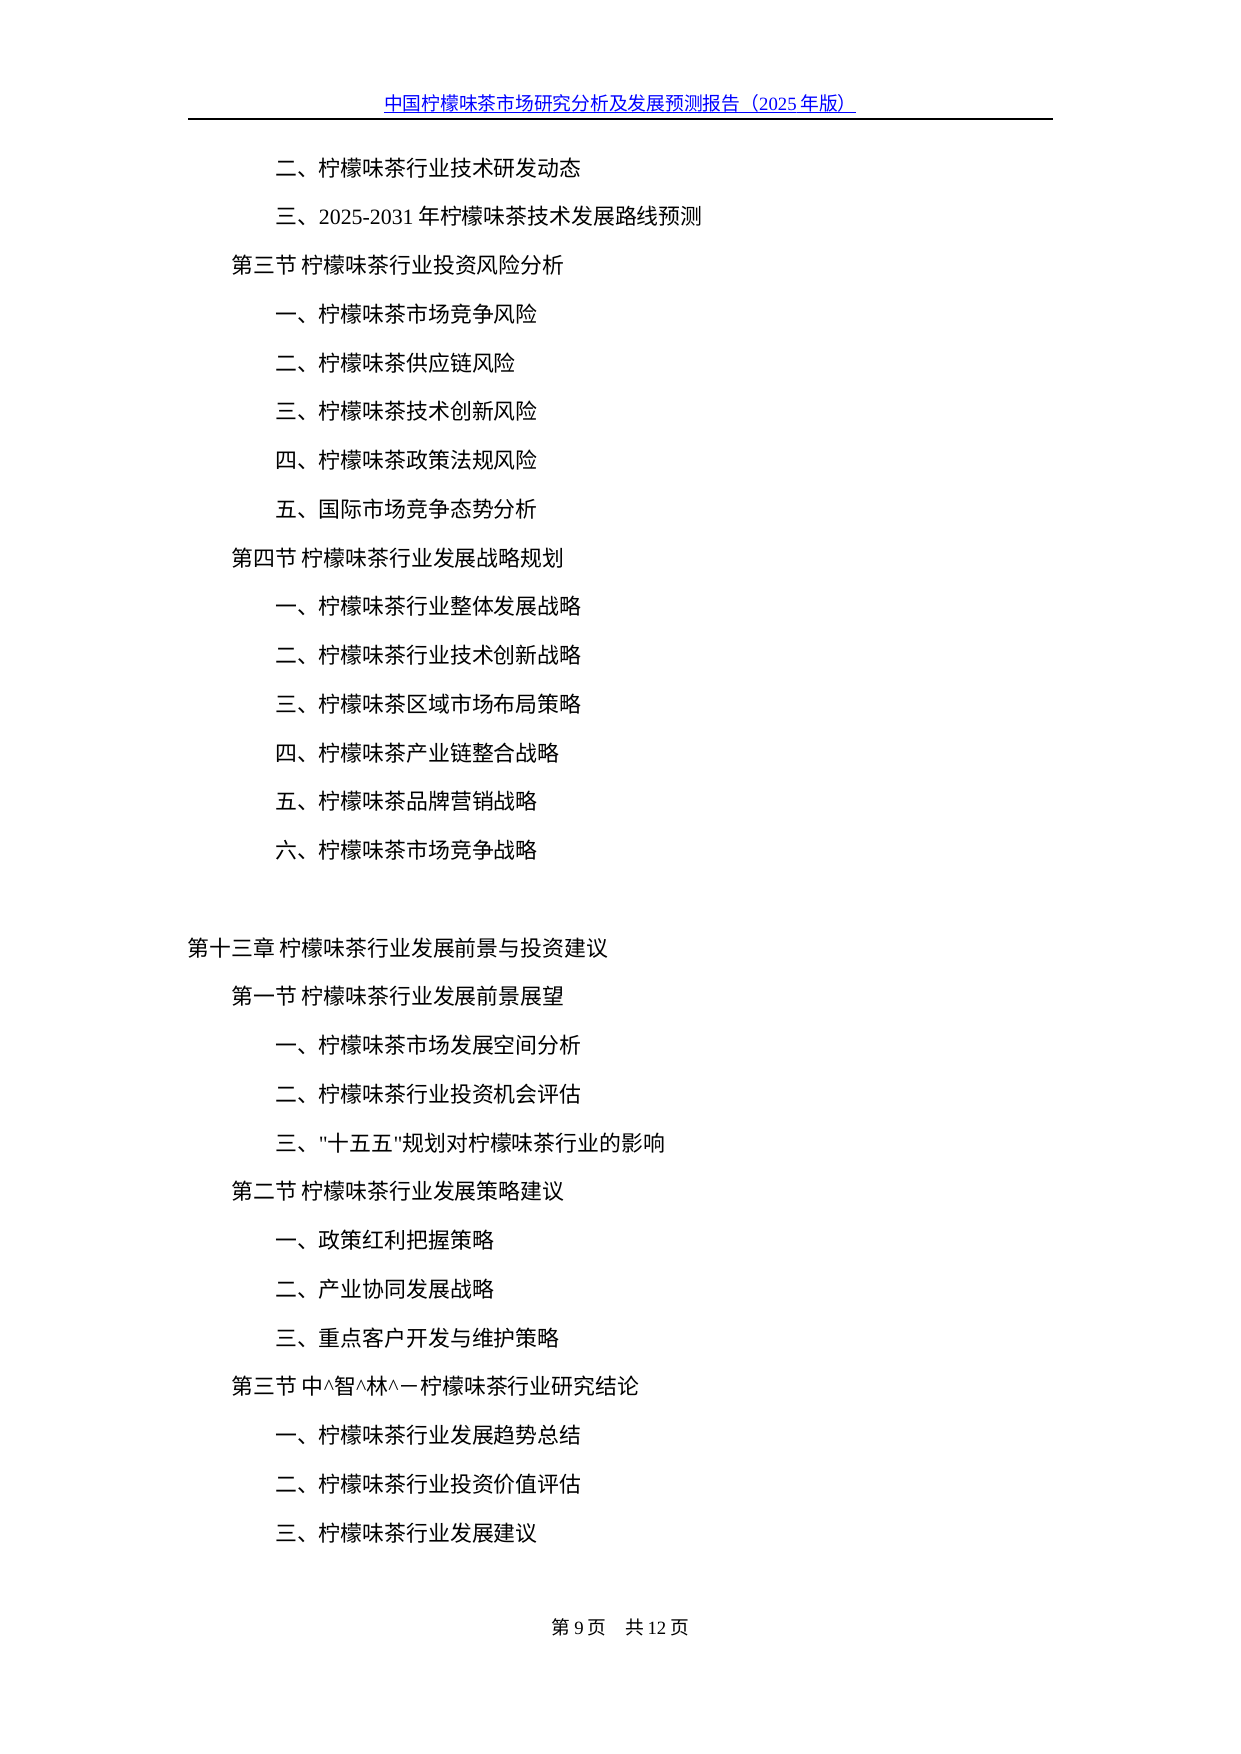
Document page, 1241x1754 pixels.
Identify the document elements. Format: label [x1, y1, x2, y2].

text [187, 150, 1053, 1548]
